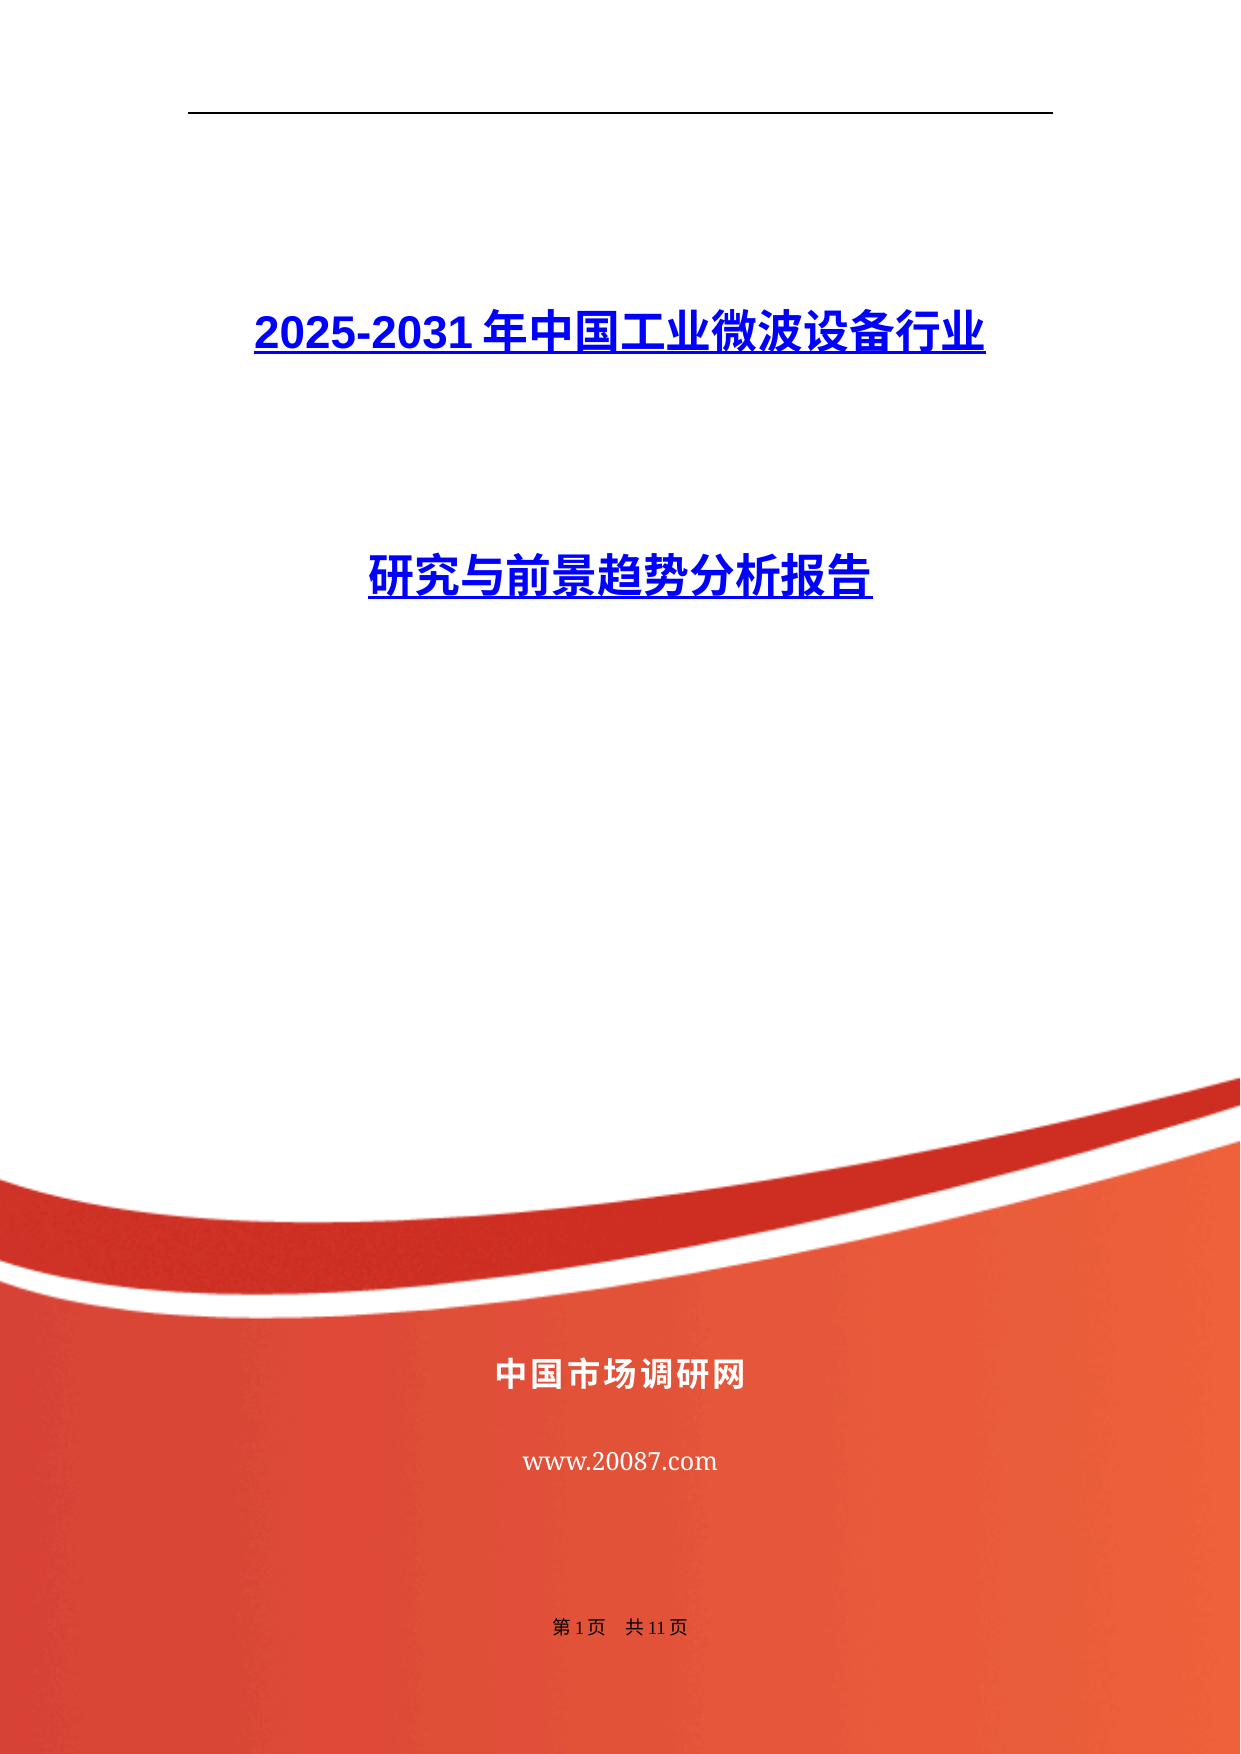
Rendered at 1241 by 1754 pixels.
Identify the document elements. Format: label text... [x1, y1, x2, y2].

table_header 2025-2031年中国工业微波设备行业研究与前景趋势分析报告 [188, 207, 1053, 773]
text www.20087.com [187, 1428, 1053, 1493]
picture [0, 1006, 1241, 1754]
subtitle 中国市场调研网 [187, 1339, 1053, 1404]
